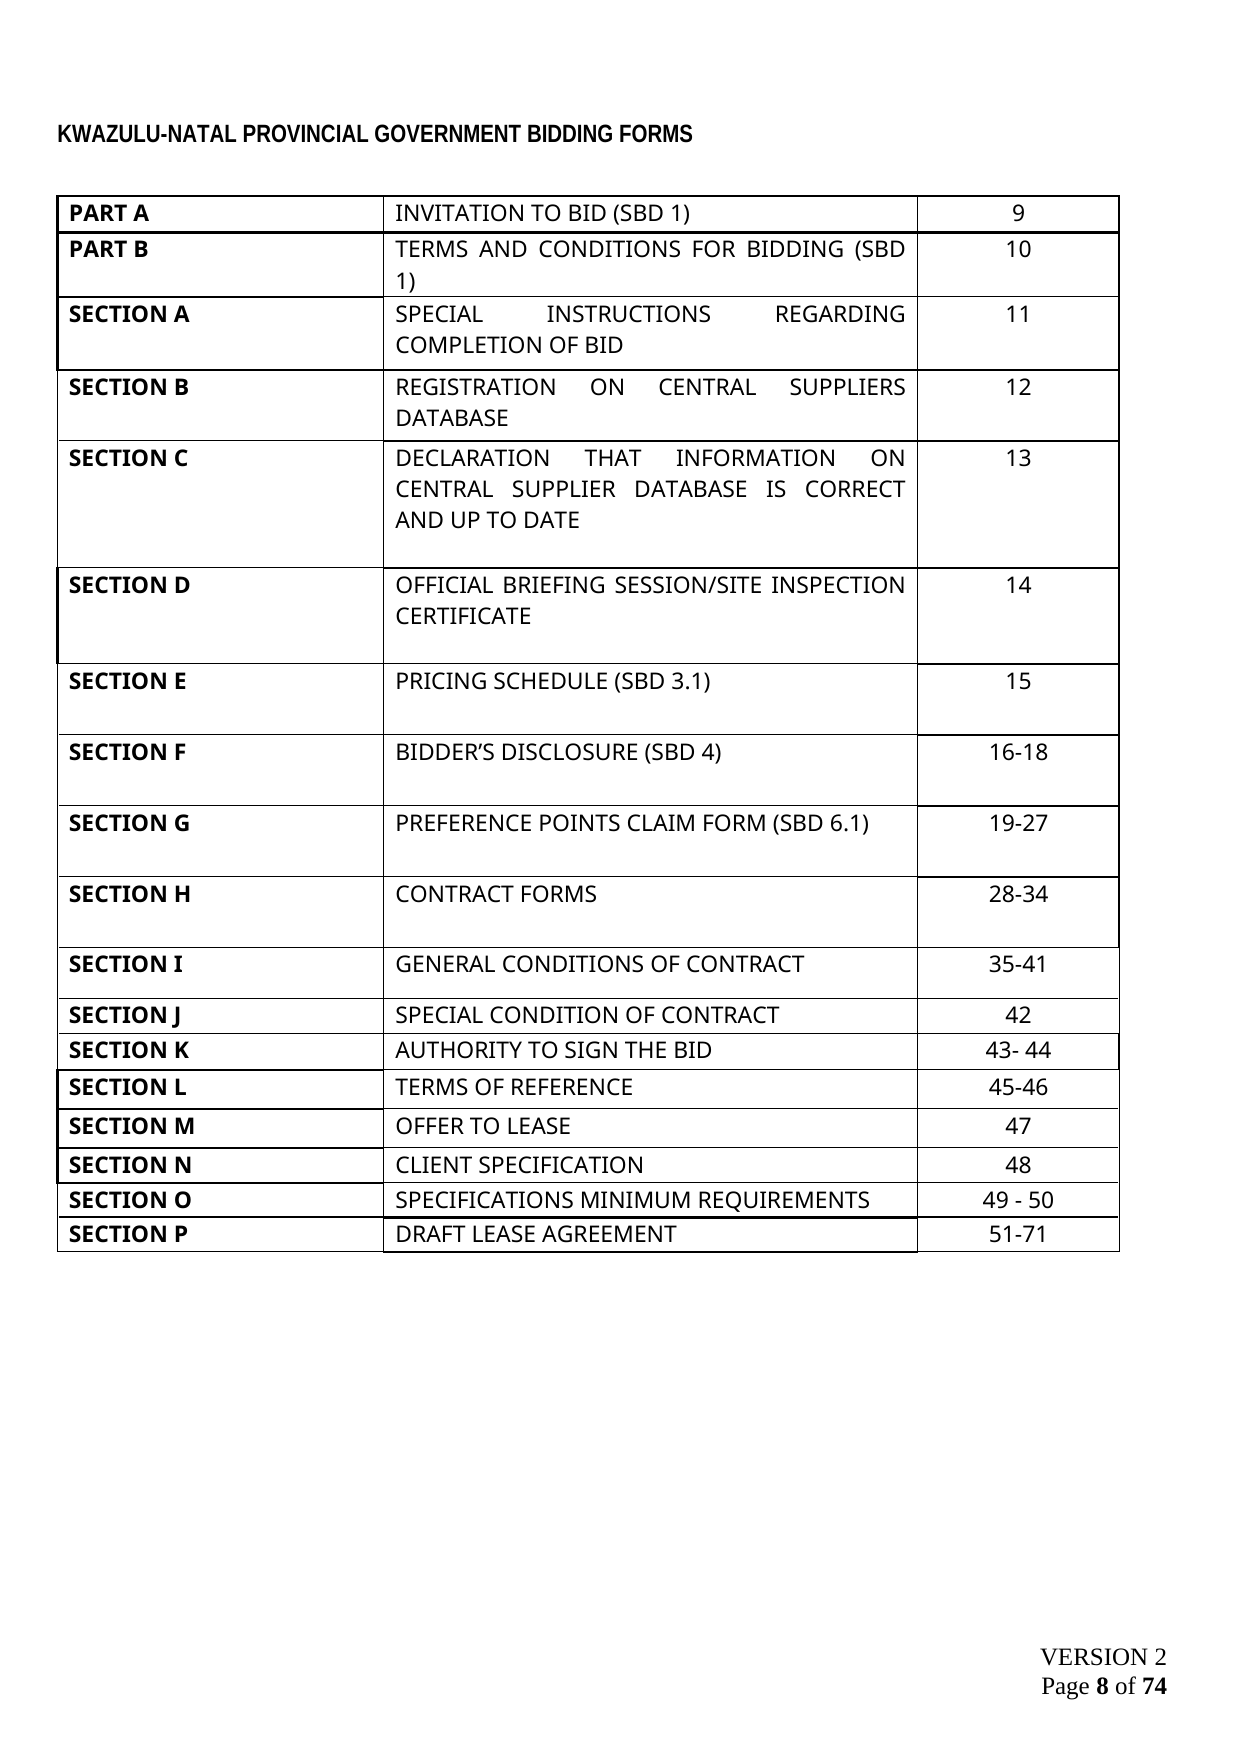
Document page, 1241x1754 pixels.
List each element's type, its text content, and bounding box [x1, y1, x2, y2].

table_cell SECTION F [58, 734, 383, 805]
table_cell SECTION I [58, 947, 383, 998]
table_header 9 [918, 197, 1118, 231]
table_header INVITATION TO BID (SBD 1) [384, 197, 917, 231]
table_cell 49 - 50 [918, 1182, 1119, 1216]
table_cell REGISTRATION ON CENTRAL SUPPLIERS DATABASE [384, 371, 917, 440]
table_cell 16-18 [918, 736, 1118, 805]
table_cell SECTION G [58, 805, 383, 876]
table_cell 42 [918, 998, 1119, 1033]
table_cell DRAFT LEASE AGREEMENT [384, 1219, 917, 1251]
table_cell 48 [918, 1147, 1119, 1182]
table_cell GENERAL CONDITIONS OF CONTRACT [384, 948, 917, 998]
table_cell SPECIAL CONDITION OF CONTRACT [384, 999, 917, 1033]
table_cell SECTION A [59, 298, 383, 368]
table_cell 12 [918, 371, 1118, 440]
table_cell 45-46 [918, 1070, 1119, 1108]
table_cell SPECIFICATIONS MINIMUM REQUIREMENTS [384, 1183, 917, 1216]
table_cell 19-27 [918, 807, 1118, 876]
table_cell 28-34 [918, 878, 1118, 947]
table_cell 47 [918, 1108, 1119, 1147]
table_cell PART B [59, 234, 383, 296]
table_cell TERMS AND CONDITIONS FOR BIDDING (SBD 1) [384, 234, 917, 296]
table_cell CLIENT SPECIFICATION [384, 1148, 917, 1182]
table_cell PRICING SCHEDULE (SBD 3.1) [384, 664, 917, 734]
text KWAZULU-NATAL PROVINCIAL GOVERNMENT BIDDING FORMS [57, 119, 1167, 148]
table_cell BIDDER’S DISCLOSURE (SBD 4) [384, 735, 917, 805]
table_cell 14 [918, 569, 1118, 663]
table_cell OFFICIAL BRIEFING SESSION/SITE INSPECTION CERTIFICATE [384, 569, 917, 663]
table_cell 13 [918, 442, 1118, 567]
table_cell SECTION K [58, 1033, 383, 1069]
table_cell SPECIAL INSTRUCTIONS REGARDING COMPLETION OF BID [384, 297, 917, 368]
table_cell CONTRACT FORMS [384, 877, 917, 947]
table_cell OFFER TO LEASE [384, 1109, 917, 1147]
table_cell SECTION N [59, 1149, 383, 1182]
table_cell 43- 44 [918, 1034, 1118, 1069]
table_cell 51-71 [918, 1216, 1119, 1251]
table_cell SECTION P [58, 1216, 383, 1251]
table_cell AUTHORITY TO SIGN THE BID [384, 1034, 917, 1069]
table_cell PREFERENCE POINTS CLAIM FORM (SBD 6.1) [384, 806, 917, 876]
table_cell 10 [918, 234, 1118, 296]
table_header PART A [59, 197, 383, 231]
table_cell SECTION B [58, 371, 383, 440]
table_cell 15 [918, 665, 1118, 734]
table_cell SECTION M [59, 1110, 383, 1147]
table_cell SECTION E [58, 664, 383, 734]
table_cell SECTION H [58, 876, 383, 947]
table_cell TERMS OF REFERENCE [384, 1070, 917, 1108]
table_cell SECTION C [58, 440, 383, 567]
table_cell 11 [918, 297, 1118, 368]
table_cell 35-41 [918, 948, 1119, 998]
table_cell SECTION J [58, 998, 383, 1033]
table_cell SECTION O [58, 1184, 383, 1216]
table_cell SECTION D [59, 568, 383, 663]
table_cell SECTION L [59, 1071, 383, 1108]
table_cell DECLARATION THAT INFORMATION ON CENTRAL SUPPLIER DATABASE IS CORRECT AND UP TO DATE [384, 442, 917, 567]
